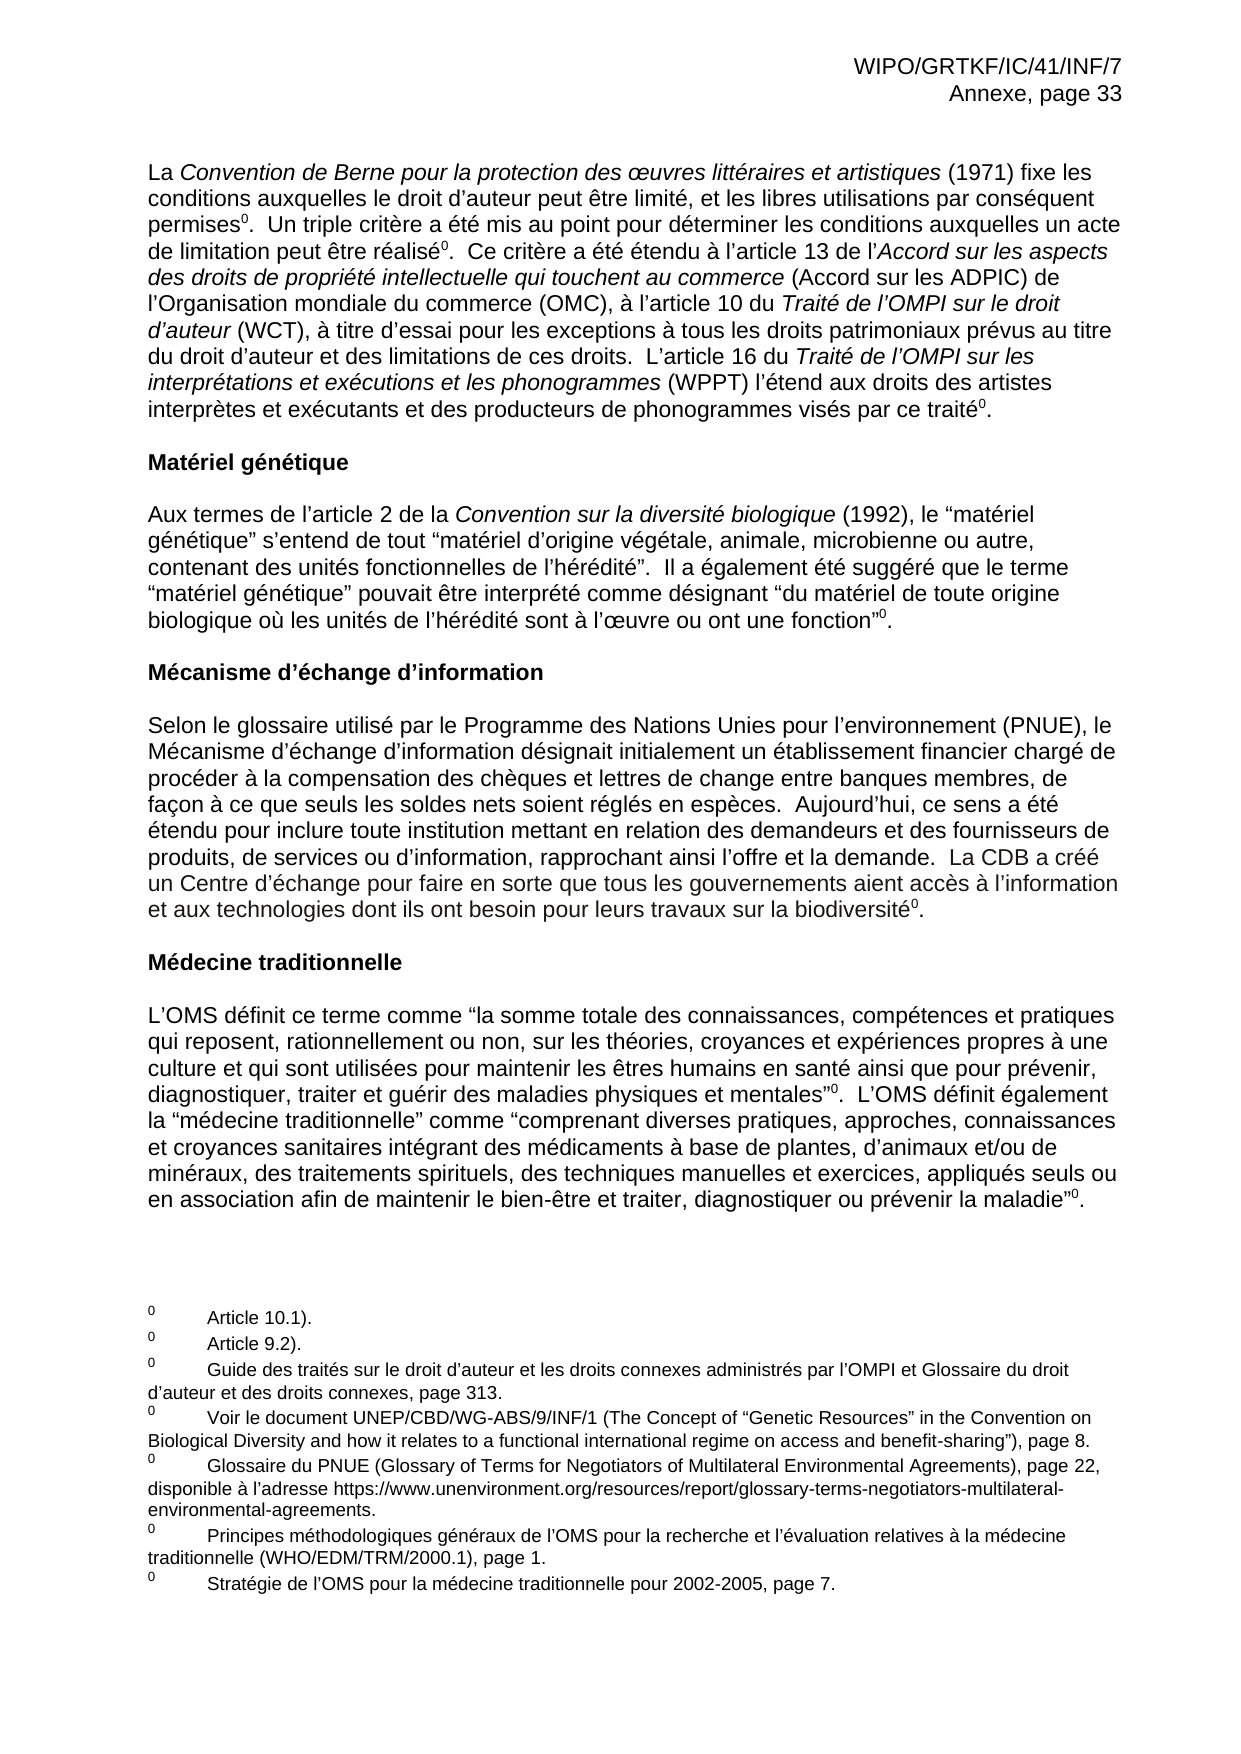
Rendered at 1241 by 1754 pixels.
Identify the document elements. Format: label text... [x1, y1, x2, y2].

subtitle Mécanisme d’échange d’information [148, 659, 1122, 686]
text Selon le glossaire utilisé par le Programme des Nations Unies pour l’environnement (PNUE), le Mécanisme d’échange d’information désignait initialement un établissement financier chargé de procéder à la compensation des chèques et lettres de change entre banques membres, de façon à ce que seuls les soldes nets soient réglés en espèces. Aujourd’hui, ce sens a été étendu pour inclure toute institution mettant en relation des demandeurs et des fournisseurs de produits, de services ou d’information, rapprochant ainsi l’offre et la demande. La CDB a créé un Centre d’échange pour faire en sorte que tous les gouvernements aient accès à l’information et aux technologies dont ils ont besoin pour leurs travaux sur la biodiversité. [148, 712, 1122, 923]
text L’OMS définit ce terme comme “la somme totale des connaissances, compétences et pratiques qui reposent, rationnellement ou non, sur les théories, croyances et expériences propres à une culture et qui sont utilisées pour maintenir les êtres humains en santé ainsi que pour prévenir, diagnostiquer, traiter et guérir des maladies physiques et mentales”. L’OMS définit également la “médecine traditionnelle” comme “comprenant diverses pratiques, approches, connaissances et croyances sanitaires intégrant des médicaments à base de plantes, d’animaux et/ou de minéraux, des traitements spirituels, des techniques manuelles et exercices, appliqués seuls ou en association afin de maintenir le bien-être et traiter, diagnostiquer ou prévenir la maladie”. [148, 1002, 1122, 1213]
subtitle Matériel génétique [148, 448, 1122, 475]
text Aux termes de l’article 2 de la Convention sur la diversité biologique (1992), le “matériel génétique” s’entend de tout “matériel d’origine végétale, animale, microbienne ou autre, contenant des unités fonctionnelles de l’hérédité”. Il a également été suggéré que le terme “matériel génétique” pouvait être interprété comme désignant “du matériel de toute origine biologique où les unités de l’hérédité sont à l’œuvre ou ont une fonction”. [148, 501, 1122, 633]
subtitle Médecine traditionnelle [148, 949, 1122, 976]
text La Convention de Berne pour la protection des œuvres littéraires et artistiques (1971) fixe les conditions auxquelles le droit d’auteur peut être limité, et les libres utilisations par conséquent permises. Un triple critère a été mis au point pour déterminer les conditions auxquelles un acte de limitation peut être réalisé. Ce critère a été étendu à l’article 13 de l’Accord sur les aspects des droits de propriété intellectuelle qui touchent au commerce (Accord sur les ADPIC) de l’Organisation mondiale du commerce (OMC), à l’article 10 du Traité de l’OMPI sur le droit d’auteur (WCT), à titre d’essai pour les exceptions à tous les droits patrimoniaux prévus au titre du droit d’auteur et des limitations de ces droits. L’article 16 du Traité de l’OMPI sur les interprétations et exécutions et les phonogrammes (WPPT) l’étend aux droits des artistes interprètes et exécutants et des producteurs de phonogrammes visés par ce traité. [148, 158, 1122, 422]
